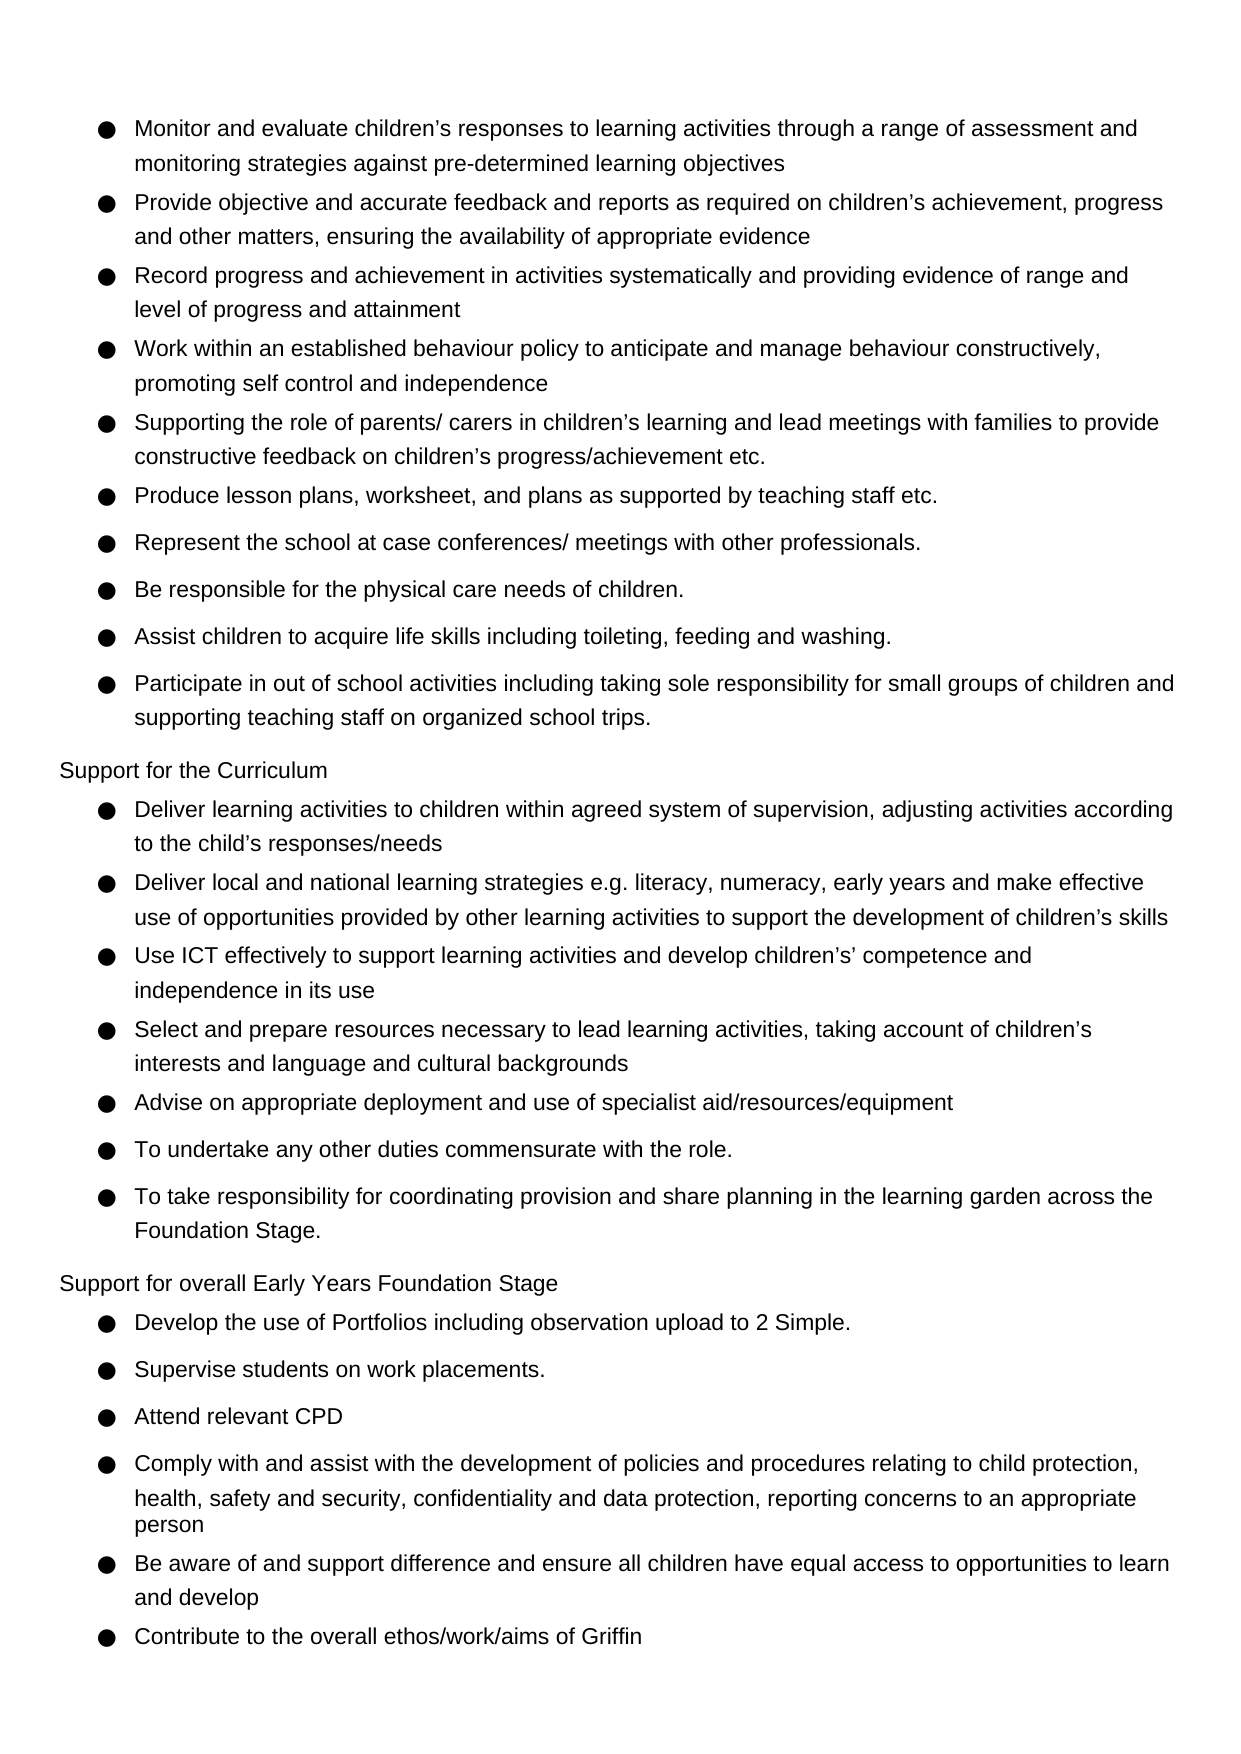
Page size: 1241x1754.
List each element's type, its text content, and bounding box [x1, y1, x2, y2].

text Support for the Curriculum [59, 757, 1181, 783]
list Work within an established behaviour policy to anticipate and manage behaviour constructively, promoting self control and independence [97, 323, 1181, 396]
list Monitor and evaluate children’s responses to learning activities through a range of assessment and monitoring strategies against pre-determined learning objectives [97, 103, 1181, 176]
list Assist children to acquire life skills including toileting, feeding and washing. [97, 610, 1181, 657]
list Use ICT effectively to support learning activities and develop children’s’ competence and independence in its use [97, 930, 1181, 1003]
list Produce lesson plans, worksheet, and plans as supported by teaching staff etc. [97, 469, 1181, 516]
list Provide objective and accurate feedback and reports as required on children’s achievement, progress and other matters, ensuring the availability of appropriate evidence [97, 176, 1181, 249]
list To undertake any other duties commensurate with the role. [97, 1123, 1181, 1171]
list Contribute to the overall ethos/work/aims of Griffin [97, 1611, 1181, 1657]
list Be aware of and support difference and ensure all children have equal access to opportunities to learn and develop [97, 1537, 1181, 1611]
list Deliver local and national learning strategies e.g. literacy, numeracy, early years and make effective use of opportunities provided by other learning activities to support the development of children’s skills [97, 857, 1181, 930]
text Support for overall Early Years Foundation Stage [59, 1270, 1181, 1297]
list Record progress and achievement in activities systematically and providing evidence of range and level of progress and attainment [97, 249, 1181, 323]
list Advise on appropriate deployment and use of specialist aid/resources/equipment [97, 1077, 1181, 1123]
list Supervise students on work placements. [97, 1343, 1181, 1391]
list Represent the school at case conferences/ meetings with other professionals. [97, 516, 1181, 563]
list Select and prepare resources necessary to lead learning activities, taking account of children’s interests and language and cultural backgrounds [97, 1003, 1181, 1077]
list Be responsible for the physical care needs of children. [97, 563, 1181, 610]
list Supporting the role of parents/ carers in children’s learning and lead meetings with families to provide constructive feedback on children’s progress/achievement etc. [97, 396, 1181, 469]
list Participate in out of school activities including taking sole responsibility for small groups of children and supporting teaching staff on organized school trips. [97, 657, 1181, 731]
list Comply with and assist with the development of policies and procedures relating to child protection, health, safety and security, confidentiality and data protection, reporting concerns to an appropriate person [97, 1437, 1181, 1537]
list To take responsibility for coordinating provision and share planning in the learning garden across the Foundation Stage. [97, 1171, 1181, 1244]
list Attend relevant CPD [97, 1391, 1181, 1437]
list Develop the use of Portfolios including observation upload to 2 Simple. [97, 1297, 1181, 1343]
list Deliver learning activities to children within agreed system of supervision, adjusting activities according to the child’s responses/needs [97, 783, 1181, 857]
